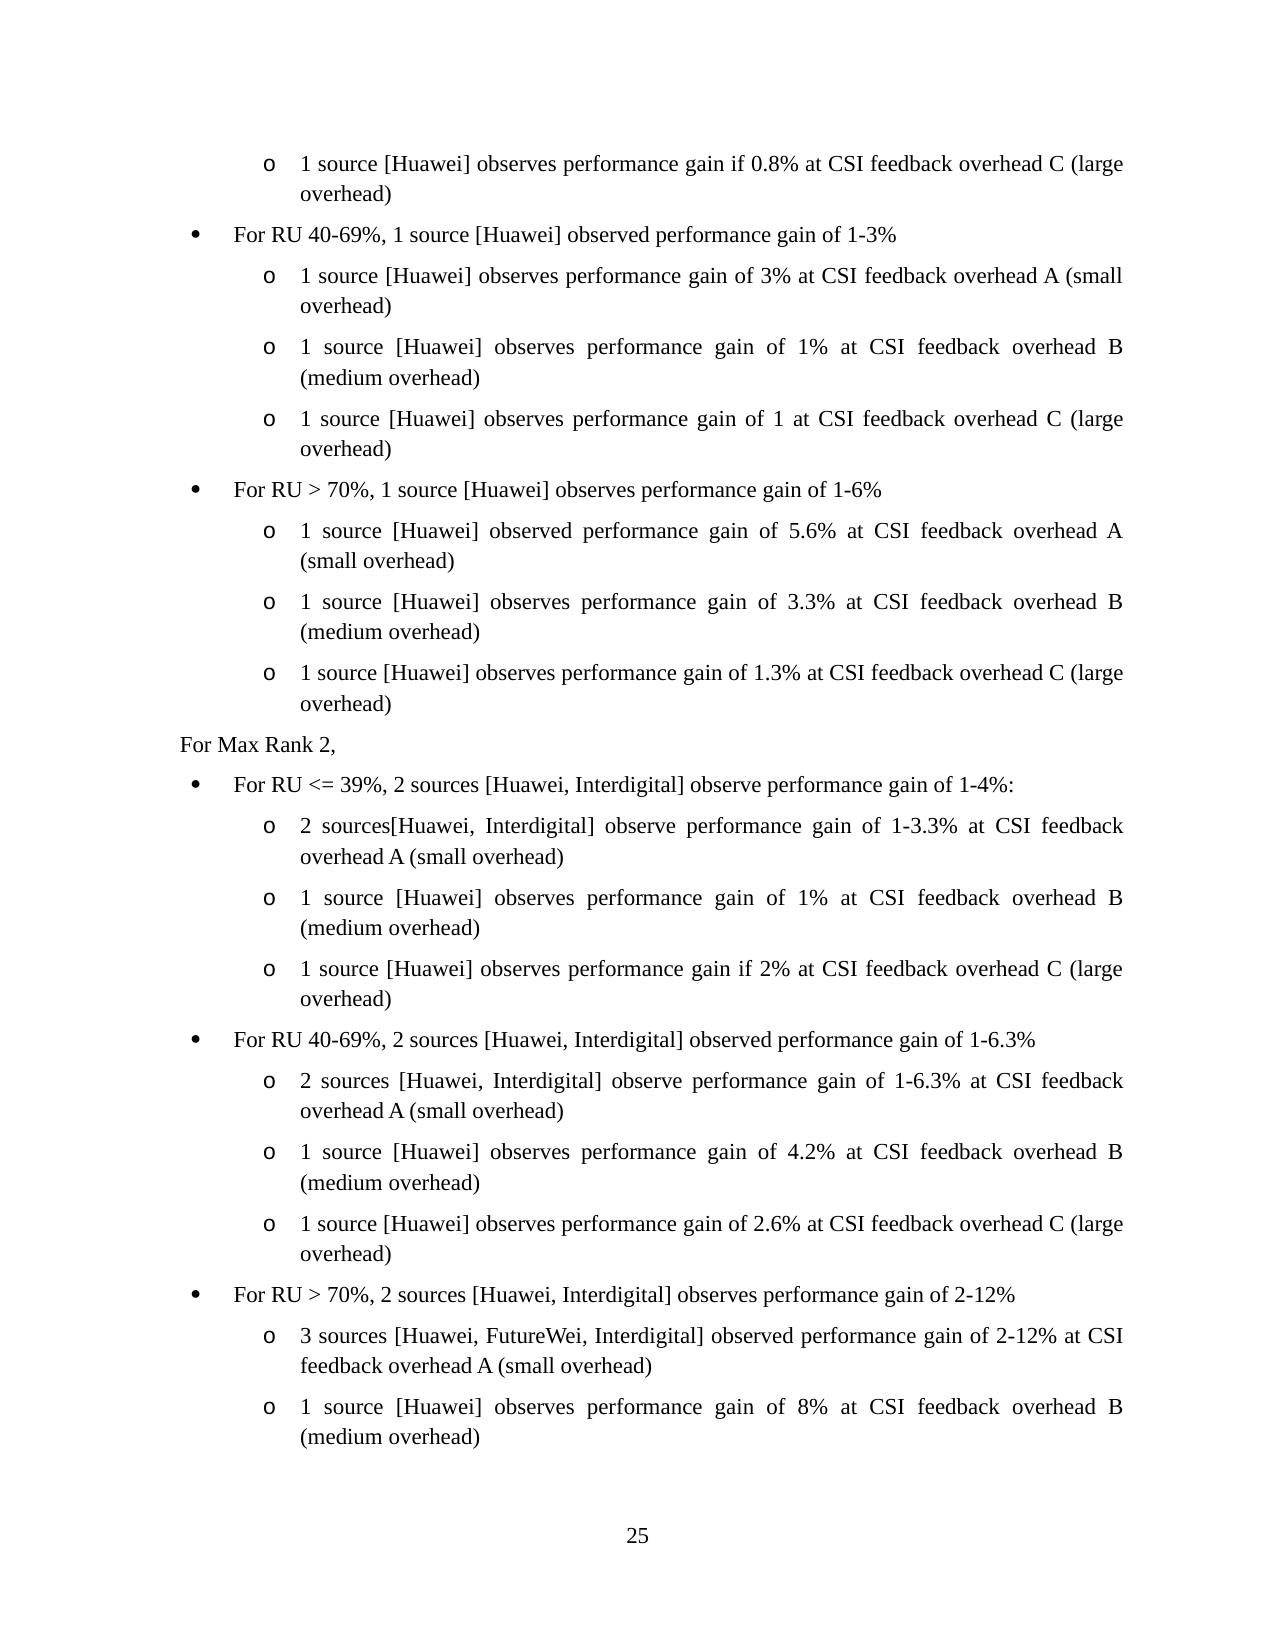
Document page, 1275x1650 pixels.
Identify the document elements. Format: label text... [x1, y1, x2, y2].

list For RU <= 39%, 2 sources [Huawei, Interdigital] observe performance gain of 1-4%: [192, 772, 1125, 798]
list 1 source [Huawei] observes performance gain of 1% at CSI feedback overhead B (medium overhead) [262, 884, 1125, 940]
list 1 source [Huawei] observes performance gain of 4.2% at CSI feedback overhead B (medium overhead) [262, 1138, 1125, 1195]
list 1 source [Huawei] observes performance gain of 3% at CSI feedback overhead A (small overhead) [262, 262, 1125, 319]
list For RU > 70%, 1 source [Huawei] observes performance gain of 1-6% [192, 476, 1125, 502]
list For RU 40-69%, 2 sources [Huawei, Interdigital] observed performance gain of 1-6.3% [192, 1026, 1125, 1053]
list 1 source [Huawei] observes performance gain if 2% at CSI feedback overhead C (large overhead) [262, 955, 1125, 1012]
list 2 sources[Huawei, Interdigital] observe performance gain of 1-3.3% at CSI feedback overhead A (small overhead) [262, 812, 1125, 869]
list 1 source [Huawei] observes performance gain of 2.6% at CSI feedback overhead C (large overhead) [262, 1210, 1125, 1266]
list 1 source [Huawei] observed performance gain of 5.6% at CSI feedback overhead A (small overhead) [262, 517, 1125, 573]
text For Max Rank 2, [179, 731, 1125, 757]
list For RU 40-69%, 1 source [Huawei] observed performance gain of 1-3% [192, 221, 1125, 248]
list 2 sources [Huawei, Interdigital] observe performance gain of 1-6.3% at CSI feedback overhead A (small overhead) [262, 1067, 1125, 1124]
list 1 source [Huawei] observes performance gain of 1.3% at CSI feedback overhead C (large overhead) [262, 659, 1125, 716]
list 1 source [Huawei] observes performance gain of 3.3% at CSI feedback overhead B (medium overhead) [262, 588, 1125, 645]
list 1 source [Huawei] observes performance gain of 1% at CSI feedback overhead B (medium overhead) [262, 333, 1125, 390]
list 1 source [Huawei] observes performance gain of 1 at CSI feedback overhead C (large overhead) [262, 405, 1125, 461]
list 1 source [Huawei] observes performance gain of 8% at CSI feedback overhead B (medium overhead) [262, 1393, 1125, 1450]
list For RU > 70%, 2 sources [Huawei, Interdigital] observes performance gain of 2-12% [192, 1281, 1125, 1307]
list 3 sources [Huawei, FutureWei, Interdigital] observed performance gain of 2-12% at CSI feedback overhead A (small overhead) [262, 1322, 1125, 1378]
list 1 source [Huawei] observes performance gain if 0.8% at CSI feedback overhead C (large overhead) [262, 150, 1125, 207]
